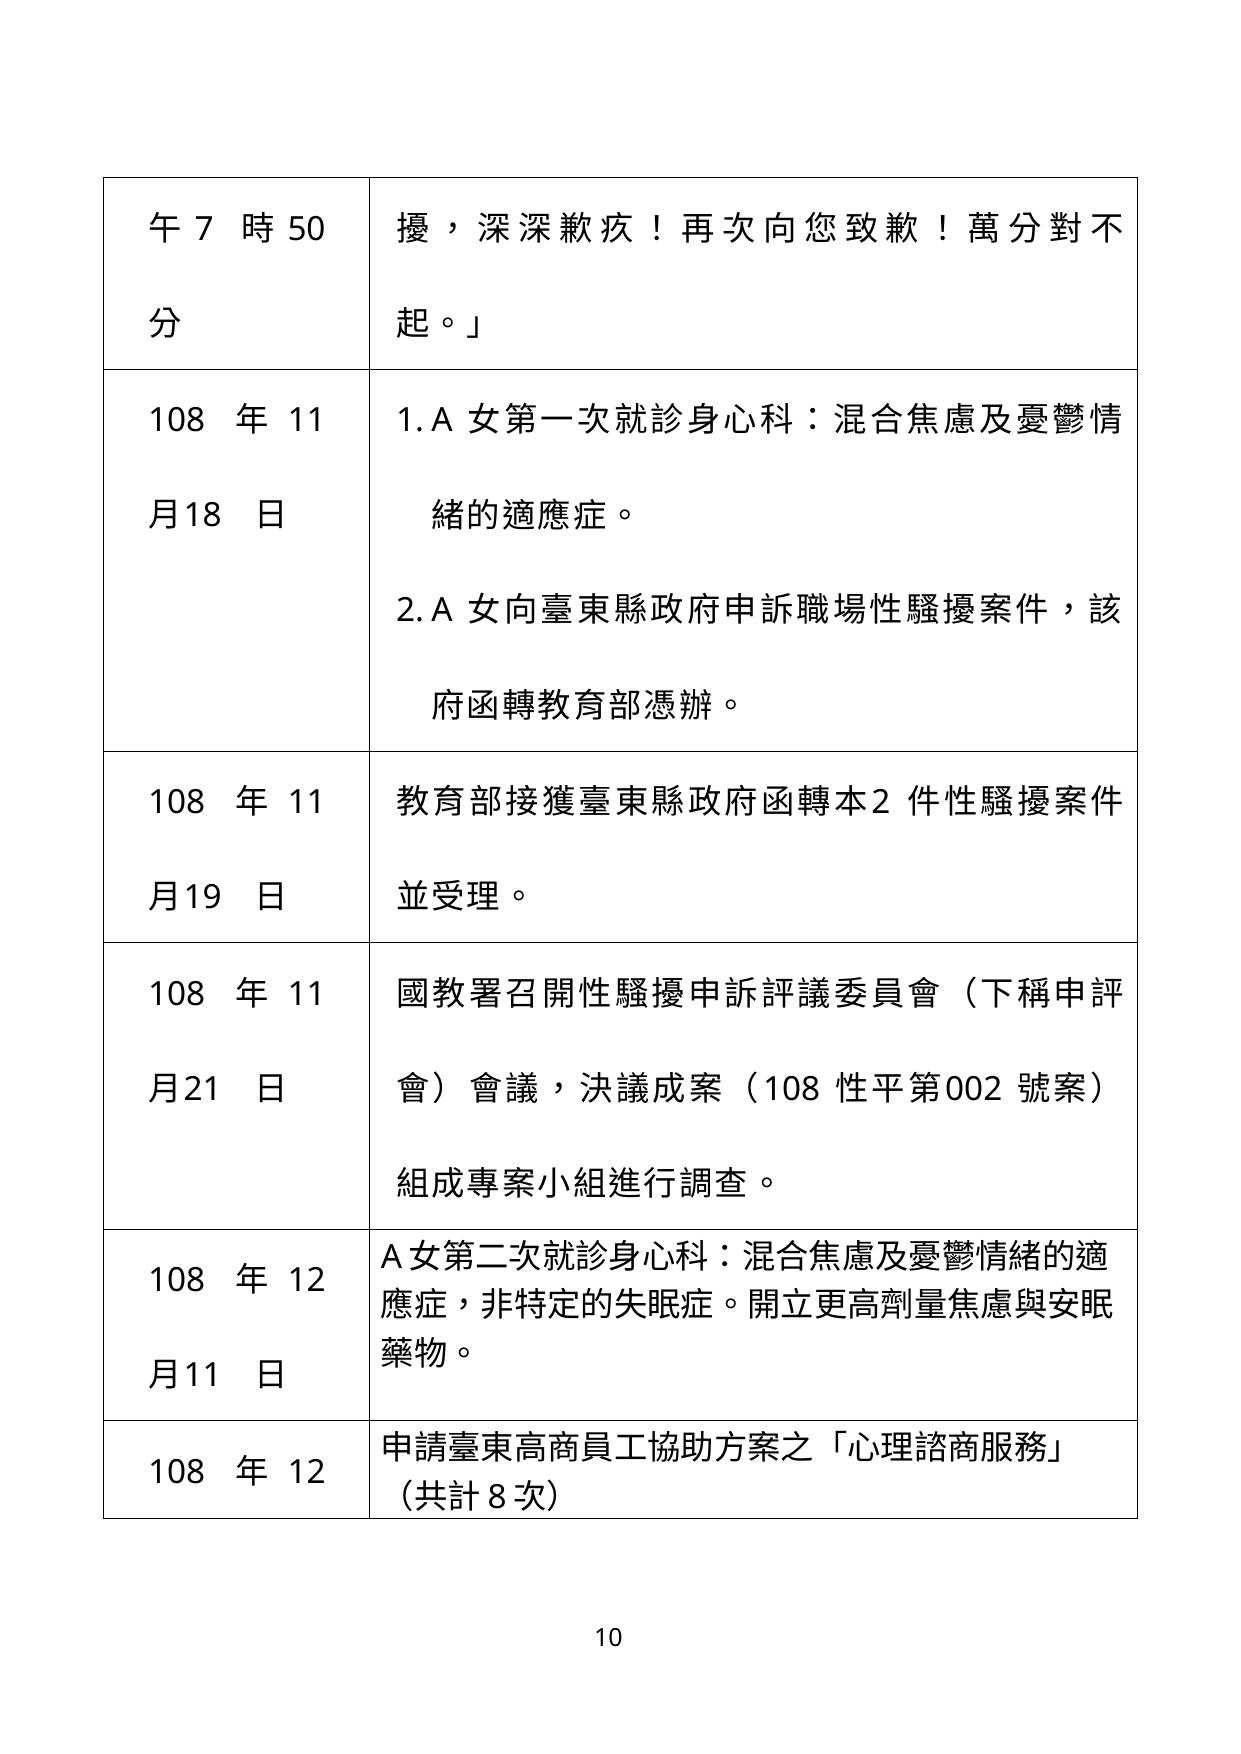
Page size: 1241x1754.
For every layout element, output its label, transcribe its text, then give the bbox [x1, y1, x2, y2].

table_cell 教育部接獲臺東縣政府函轉本2件性騷擾案件並受理。 [370, 752, 1137, 942]
table_cell 108年11月21日 [104, 943, 369, 1229]
table_cell 108年11月17日上午7時50分 [104, 178, 369, 369]
table_cell A女第二次就診身心科：混合焦慮及憂鬱情緒的適應症，非特定的失眠症。開立更高劑量焦慮與安眠藥物。 [370, 1230, 1137, 1420]
table_cell A女第一次就診身心科：混合焦慮及憂鬱情緒的適應症。 A女向臺東縣政府申訴職場性騷擾案件，該府函轉教育部憑辦。 [370, 370, 1137, 751]
table_cell 108年12月11日 [104, 1230, 369, 1420]
table_cell 國教署召開性騷擾申訴評議委員會（下稱申評會）會議，決議成案（108性平第002號案）組成專案小組進行調查。 [370, 943, 1137, 1229]
table_cell 曹○○傳訊息予A女「A女老師，早安！後學感到十分不安與惶恐，玩笑的言行造成您的困擾，深深歉疚！再次向您致歉！萬分對不起。」 [370, 178, 1137, 369]
table_cell 108年11月19日 [104, 752, 369, 942]
table_cell 申請臺東高商員工協助方案之「心理諮商服務」（共計8次） [370, 1421, 1137, 1518]
table_cell 108年12月19日 [104, 1421, 369, 1518]
table_cell 108年11月18日 [104, 370, 369, 751]
